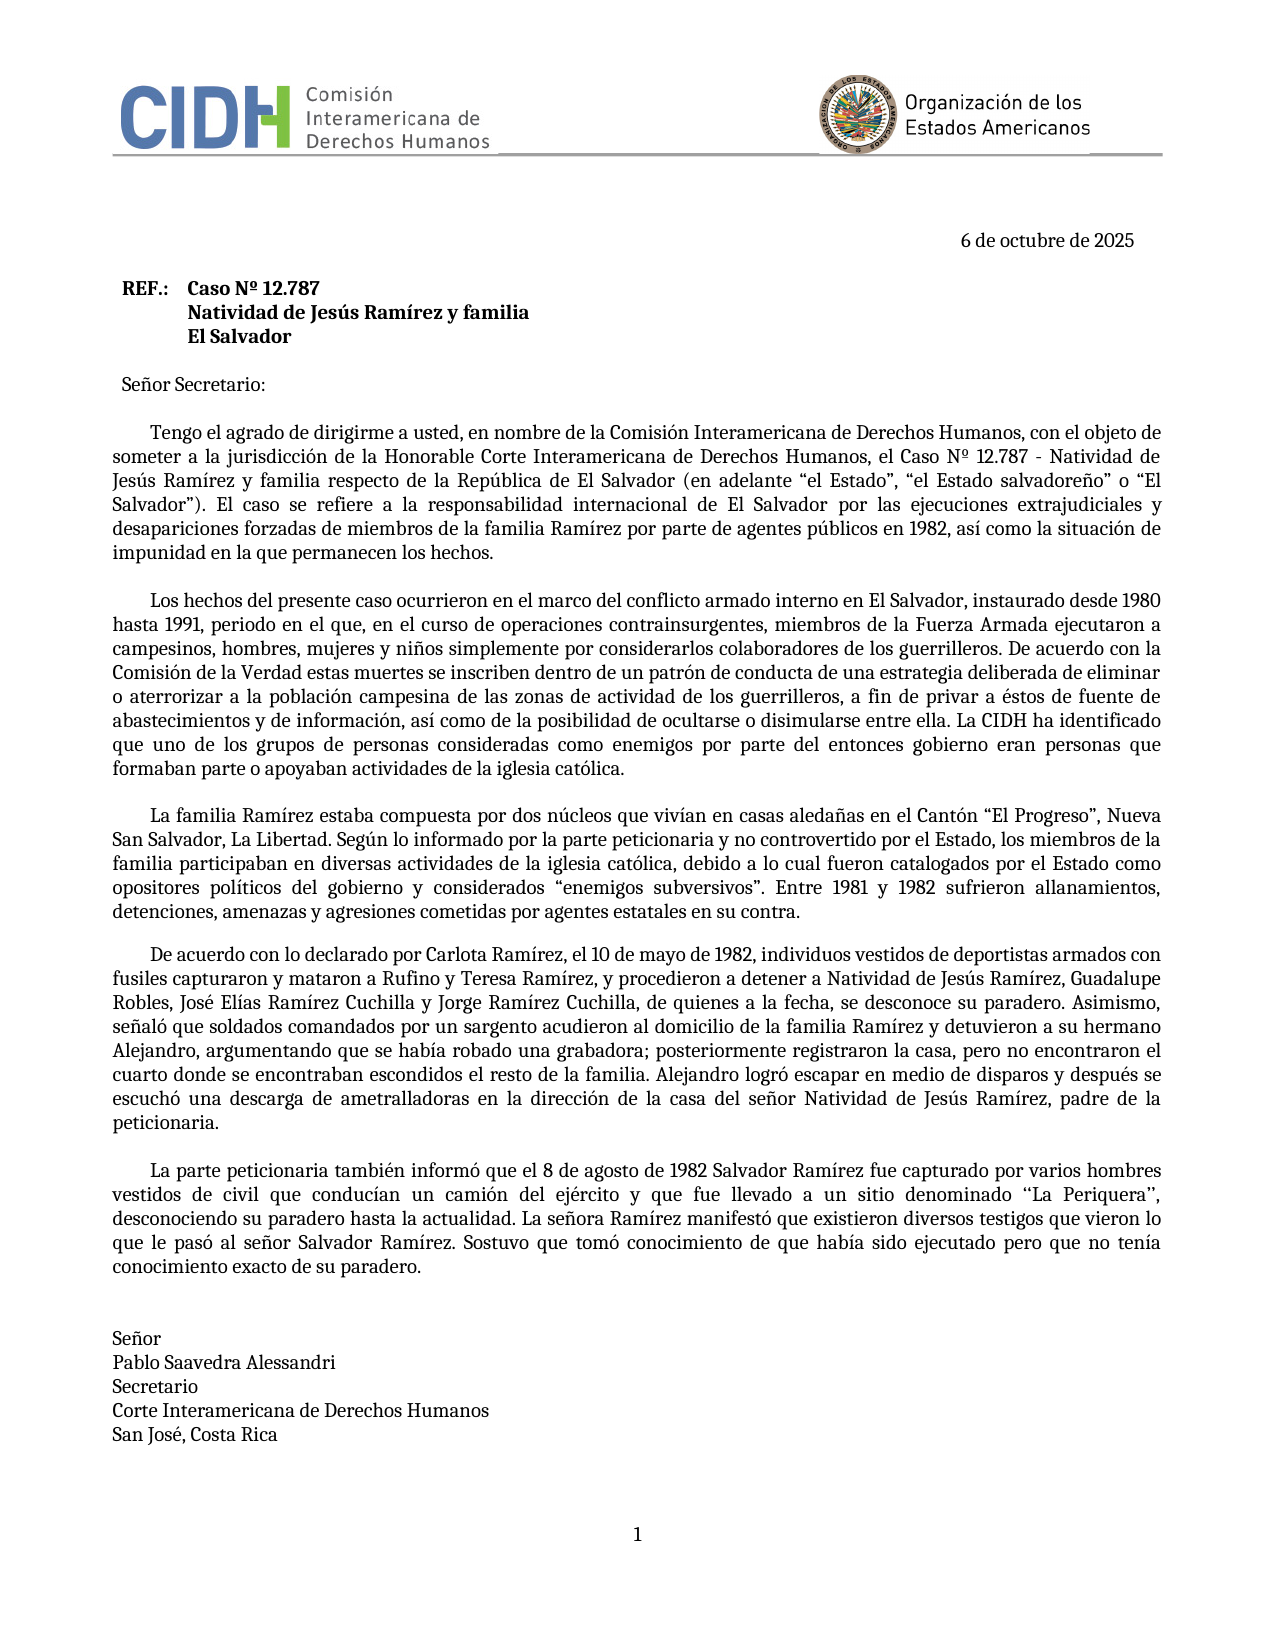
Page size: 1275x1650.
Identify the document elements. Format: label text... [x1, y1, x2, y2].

text De acuerdo con lo declarado por Carlota Ramírez, el 10 de mayo de 1982, individuos vestidos de deportistas armados con fusiles capturaron y mataron a Rufino y Teresa Ramírez, y procedieron a detener a Natividad de Jesús Ramírez, Guadalupe Robles, José Elías Ramírez Cuchilla y Jorge Ramírez Cuchilla, de quienes a la fecha, se desconoce su paradero. Asimismo, señaló que soldados comandados por un sargento acudieron al domicilio de la familia Ramírez y detuvieron a su hermano Alejandro, argumentando que se había robado una grabadora; posteriormente registraron la casa, pero no encontraron el cuarto donde se encontraban escondidos el resto de la familia. Alejandro logró escapar en medio de disparos y después se escuchó una descarga de ametralladoras en la dirección de la casa del señor Natividad de Jesús Ramírez, padre de la peticionaria. [112, 943, 1162, 1135]
text Corte Interamericana de Derechos Humanos [112, 1398, 1134, 1422]
text Tengo el agrado de dirigirme a usted, en nombre de la Comisión Interamericana de Derechos Humanos, con el objeto de someter a la jurisdicción de la Honorable Corte Interamericana de Derechos Humanos, el Caso Nº 12.787 - Natividad de Jesús Ramírez y familia respecto de la República de El Salvador (en adelante “el Estado”, “el Estado salvadoreño” o “El Salvador”). El caso se refiere a la responsabilidad internacional de El Salvador por las ejecuciones extrajudiciales y desapariciones forzadas de miembros de la familia Ramírez por parte de agentes públicos en 1982, así como la situación de impunidad en la que permanecen los hechos. [112, 421, 1162, 564]
text Natividad de Jesús Ramírez y familia [122, 301, 1134, 325]
picture [819, 75, 1090, 154]
text Señor [112, 1326, 1134, 1350]
text San José, Costa Rica [112, 1422, 1134, 1446]
picture [112, 78, 499, 154]
text El Salvador [122, 325, 1134, 349]
text Los hechos del presente caso ocurrieron en el marco del conflicto armado interno en El Salvador, instaurado desde 1980 hasta 1991, periodo en el que, en el curso de operaciones contrainsurgentes, miembros de la Fuerza Armada ejecutaron a campesinos, hombres, mujeres y niños simplemente por considerarlos colaboradores de los guerrilleros. De acuerdo con la Comisión de la Verdad estas muertes se inscriben dentro de un patrón de conducta de una estrategia deliberada de eliminar o aterrorizar a la población campesina de las zonas de actividad de los guerrilleros, a fin de privar a éstos de fuente de abastecimientos y de información, así como de la posibilidad de ocultarse o disimularse entre ella. La CIDH ha identificado que uno de los grupos de personas consideradas como enemigos por parte del entonces gobierno eran personas que formaban parte o apoyaban actividades de la iglesia católica. [112, 588, 1162, 780]
text Pablo Saavedra Alessandri [112, 1350, 1134, 1374]
text Señor Secretario: [122, 373, 1134, 397]
text REF.: Caso Nº 12.787 [122, 277, 1134, 301]
text La familia Ramírez estaba compuesta por dos núcleos que vivían en casas aledañas en el Cantón “El Progreso”, Nueva San Salvador, La Libertad. Según lo informado por la parte peticionaria y no controvertido por el Estado, los miembros de la familia participaban en diversas actividades de la iglesia católica, debido a lo cual fueron catalogados por el Estado como opositores políticos del gobierno y considerados “enemigos subversivos”. Entre 1981 y 1982 sufrieron allanamientos, detenciones, amenazas y agresiones cometidas por agentes estatales en su contra. [112, 804, 1162, 924]
text La parte peticionaria también informó que el 8 de agosto de 1982 Salvador Ramírez fue capturado por varios hombres vestidos de civil que conducían un camión del ejército y que fue llevado a un sitio denominado ‘‘La Periquera’’, desconociendo su paradero hasta la actualidad. La señora Ramírez manifestó que existieron diversos testigos que vieron lo que le pasó al señor Salvador Ramírez. Sostuvo que tomó conocimiento de que había sido ejecutado pero que no tenía conocimiento exacto de su paradero. [112, 1159, 1162, 1278]
text Secretario [112, 1374, 1134, 1398]
text 6 de octubre de 2025 [122, 229, 1134, 253]
